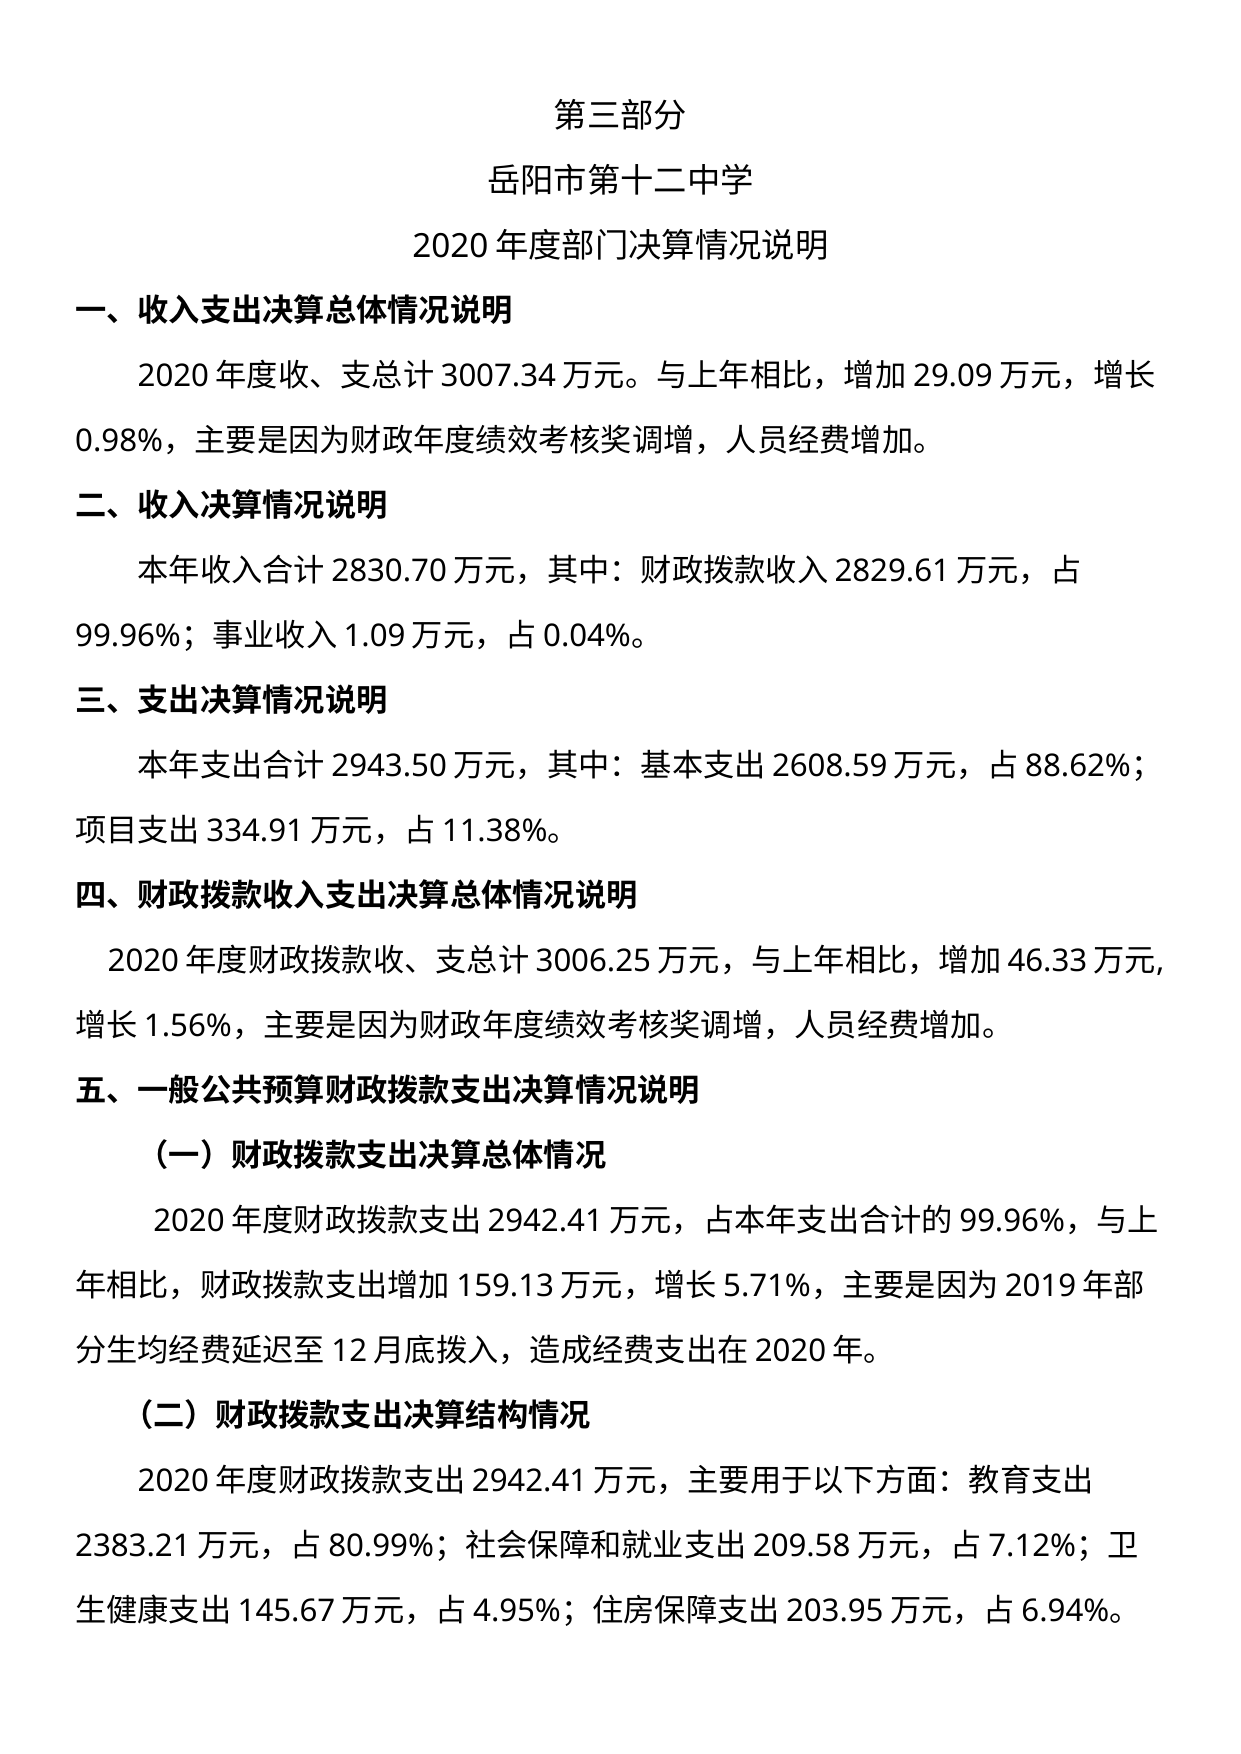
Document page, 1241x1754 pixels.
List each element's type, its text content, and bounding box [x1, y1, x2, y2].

text 第三部分 [75, 81, 1165, 146]
text 五、一般公共预算财政拨款支出决算情况说明 [75, 1056, 1165, 1121]
text 本年支出合计2943.50万元，其中：基本支出2608.59万元，占88.62%；项目支出334.91万元，占11.38%。 [75, 731, 1165, 861]
text 2020年度收、支总计3007.34万元。与上年相比，增加 29.09万元，增长0.98%，主要是因为财政年度绩效考核奖调增，人员经费增加。 [75, 341, 1165, 471]
text 2020年度财政拨款收、支总计3006.25万元，与上年相比，增加46.33万元,增长1.56%，主要是因为财政年度绩效考核奖调增，人员经费增加。 [75, 926, 1165, 1056]
text 本年收入合计2830.70万元，其中：财政拨款收入2829.61万元，占99.96%；事业收入1.09万元，占0.04%。 [75, 536, 1165, 666]
text 二、收入决算情况说明 [75, 471, 1165, 536]
text 三、支出决算情况说明 [75, 666, 1165, 731]
text 2020年度部门决算情况说明 [75, 211, 1165, 276]
text 岳阳市第十二中学 [75, 146, 1165, 211]
text （二）财政拨款支出决算结构情况 [75, 1381, 1165, 1446]
text （一）财政拨款支出决算总体情况 [75, 1121, 1165, 1186]
text 四、财政拨款收入支出决算总体情况说明 [75, 861, 1165, 926]
text 2020年度财政拨款支出2942.41万元，主要用于以下方面：教育支出2383.21万元，占80.99%；社会保障和就业支出209.58万元，占7.12%；卫生健康支出145.67万元，占4.95%；住房保障支出203.95万元，占6.94%。 [75, 1446, 1165, 1641]
text 2020年度财政拨款支出2942.41万元，占本年支出合计的99.96%，与上年相比，财政拨款支出增加159.13万元，增长5.71%，主要是因为2019年部分生均经费延迟至12月底拨入，造成经费支出在2020年。 [75, 1186, 1165, 1381]
text 一、收入支出决算总体情况说明 [75, 276, 1165, 341]
